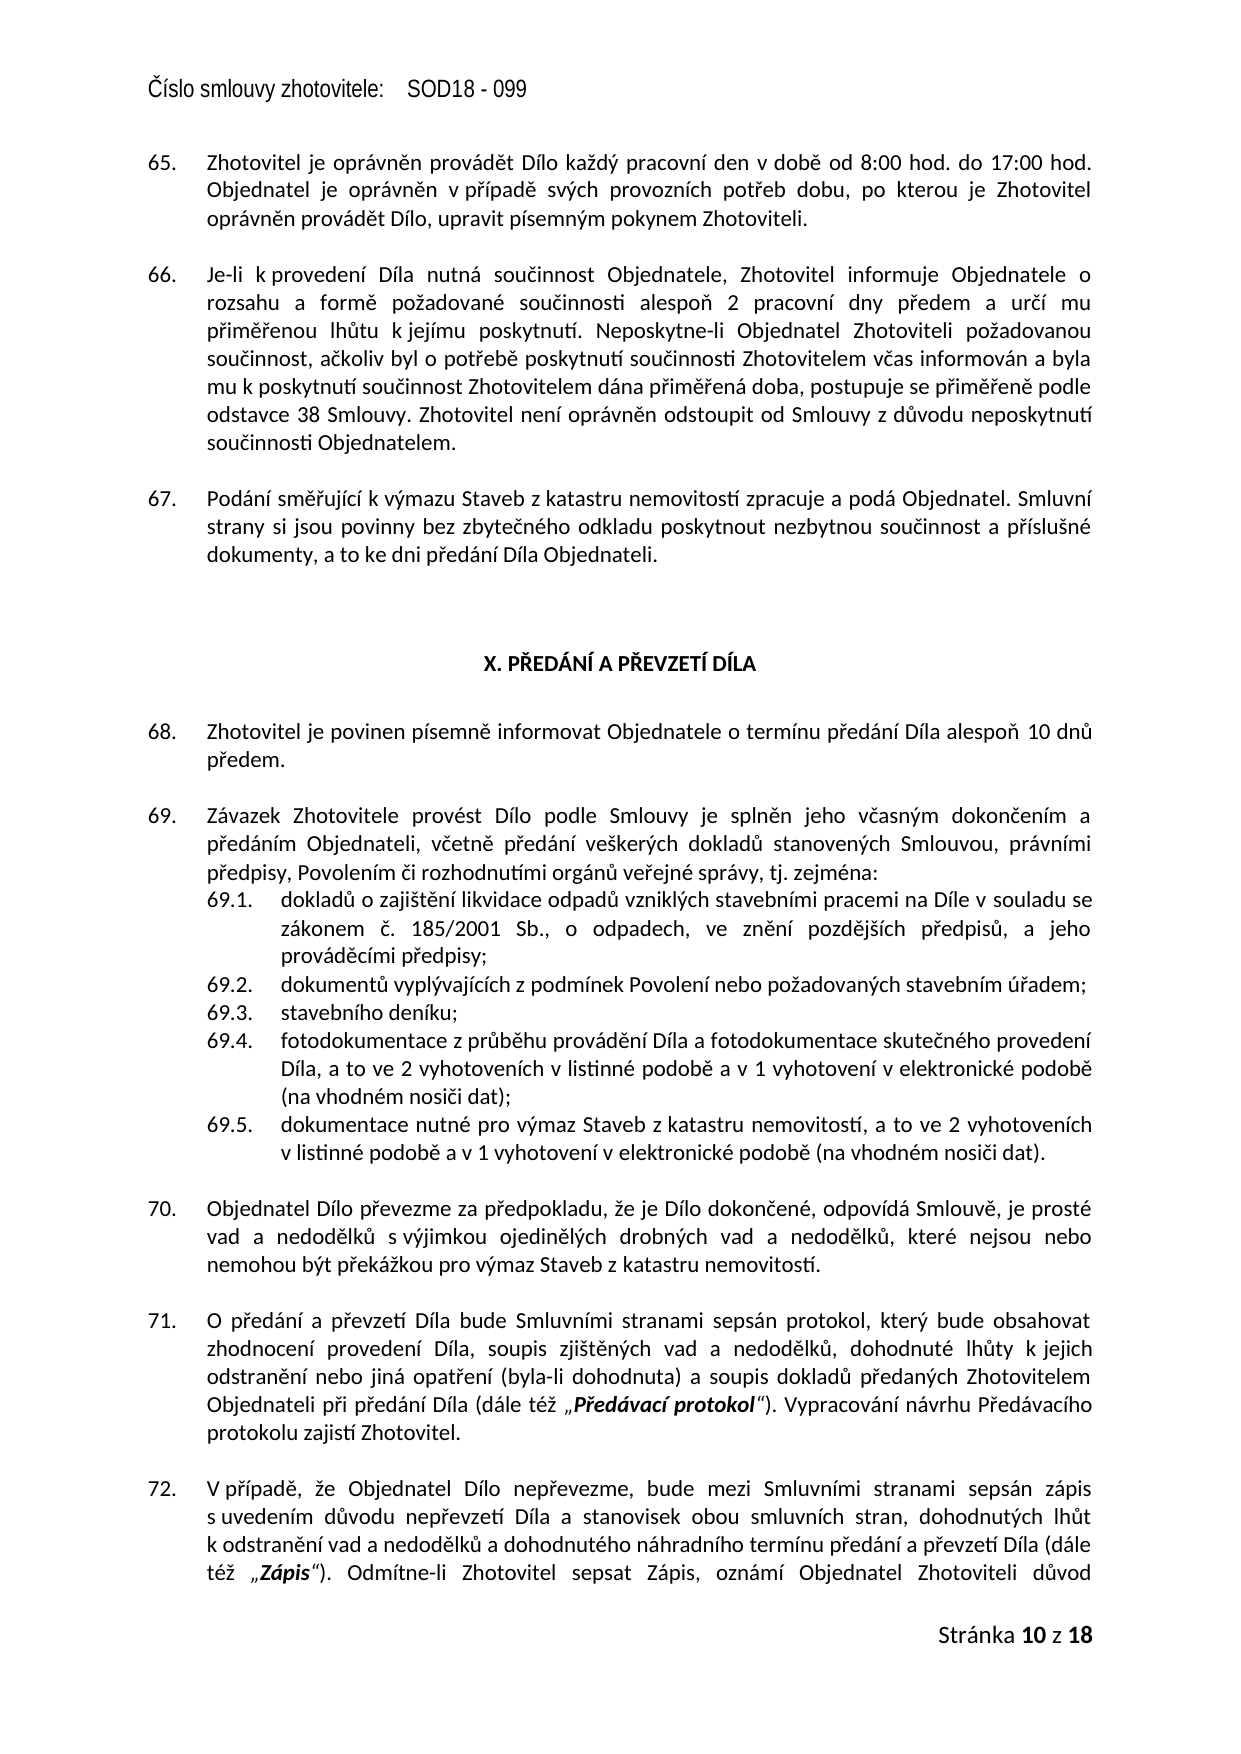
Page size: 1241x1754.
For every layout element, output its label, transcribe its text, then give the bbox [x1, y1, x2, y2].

list Zhotovitel je povinen písemně informovat Objednatele o termínu předání Díla alespoň 10 dnů předem. [148, 717, 1093, 773]
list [148, 1474, 1093, 1586]
list dokumentace nutné pro výmaz Staveb z katastru nemovitostí, a to ve 2 vyhotoveních v listinné podobě a v 1 vyhotovení v elektronické podobě (na vhodném nosiči dat). [207, 1110, 1093, 1166]
subtitle PŘEDÁNÍ A PŘEVZETÍ DÍLA [148, 649, 1093, 677]
list fotodokumentace z průběhu provádění Díla a fotodokumentace skutečného provedení Díla, a to ve 2 vyhotoveních v listinné podobě a v 1 vyhotovení v elektronické podobě (na vhodném nosiči dat); [207, 1026, 1093, 1110]
list dokladů o zajištění likvidace odpadů vzniklých stavebními pracemi na Díle v souladu se zákonem č. 185/2001 Sb., o odpadech, ve znění pozdějších předpisů, a jeho prováděcími předpisy; [207, 886, 1093, 970]
list stavebního deníku; [207, 998, 1093, 1026]
list Zhotovitel je oprávněn provádět Dílo každý pracovní den v době od 8:00 hod. do 17:00 hod. Objednatel je oprávněn v případě svých provozních potřeb dobu, po kterou je Zhotovitel oprávněn provádět Dílo, upravit písemným pokynem Zhotoviteli. [148, 148, 1093, 232]
list Závazek Zhotovitele provést Dílo podle Smlouvy je splněn jeho včasným dokončením a předáním Objednateli, včetně předání veškerých dokladů stanovených Smlouvou, právními předpisy, Povolením či rozhodnutími orgánů veřejné správy, tj. zejména: [148, 802, 1093, 886]
list Je-li k provedení Díla nutná součinnost Objednatele, Zhotovitel informuje Objednatele o rozsahu a formě požadované součinnosti alespoň 2 pracovní dny předem a určí mu přiměřenou lhůtu k jejímu poskytnutí. Neposkytne-li Objednatel Zhotoviteli požadovanou součinnost, ačkoliv byl o potřebě poskytnutí součinnosti Zhotovitelem včas informován a byla mu k poskytnutí součinnost Zhotovitelem dána přiměřená doba, postupuje se přiměřeně podle odstavce 38 Smlouvy. Zhotovitel není oprávněn odstoupit od Smlouvy z důvodu neposkytnutí součinnosti Objednatelem. [148, 260, 1093, 456]
list dokumentů vyplývajících z podmínek Povolení nebo požadovaných stavebním úřadem; [207, 970, 1093, 998]
list Objednatel Dílo převezme za předpokladu, že je Dílo dokončené, odpovídá Smlouvě, je prosté vad a nedodělků s výjimkou ojedinělých drobných vad a nedodělků, které nejsou nebo nemohou být překážkou pro výmaz Staveb z katastru nemovitostí. [148, 1194, 1093, 1278]
list Podání směřující k výmazu Staveb z katastru nemovitostí zpracuje a podá Objednatel. Smluvní strany si jsou povinny bez zbytečného odkladu poskytnout nezbytnou součinnost a příslušné dokumenty, a to ke dni předání Díla Objednateli. [148, 484, 1093, 568]
list O předání a převzetí Díla bude Smluvními stranami sepsán protokol, který bude obsahovat zhodnocení provedení Díla, soupis zjištěných vad a nedodělků, dohodnuté lhůty k jejich odstranění nebo jiná opatření (byla-li dohodnuta) a soupis dokladů předaných Zhotovitelem Objednateli při předání Díla (dále též „Předávací protokol“). Vypracování návrhu Předávacího protokolu zajistí Zhotovitel. [148, 1306, 1093, 1446]
